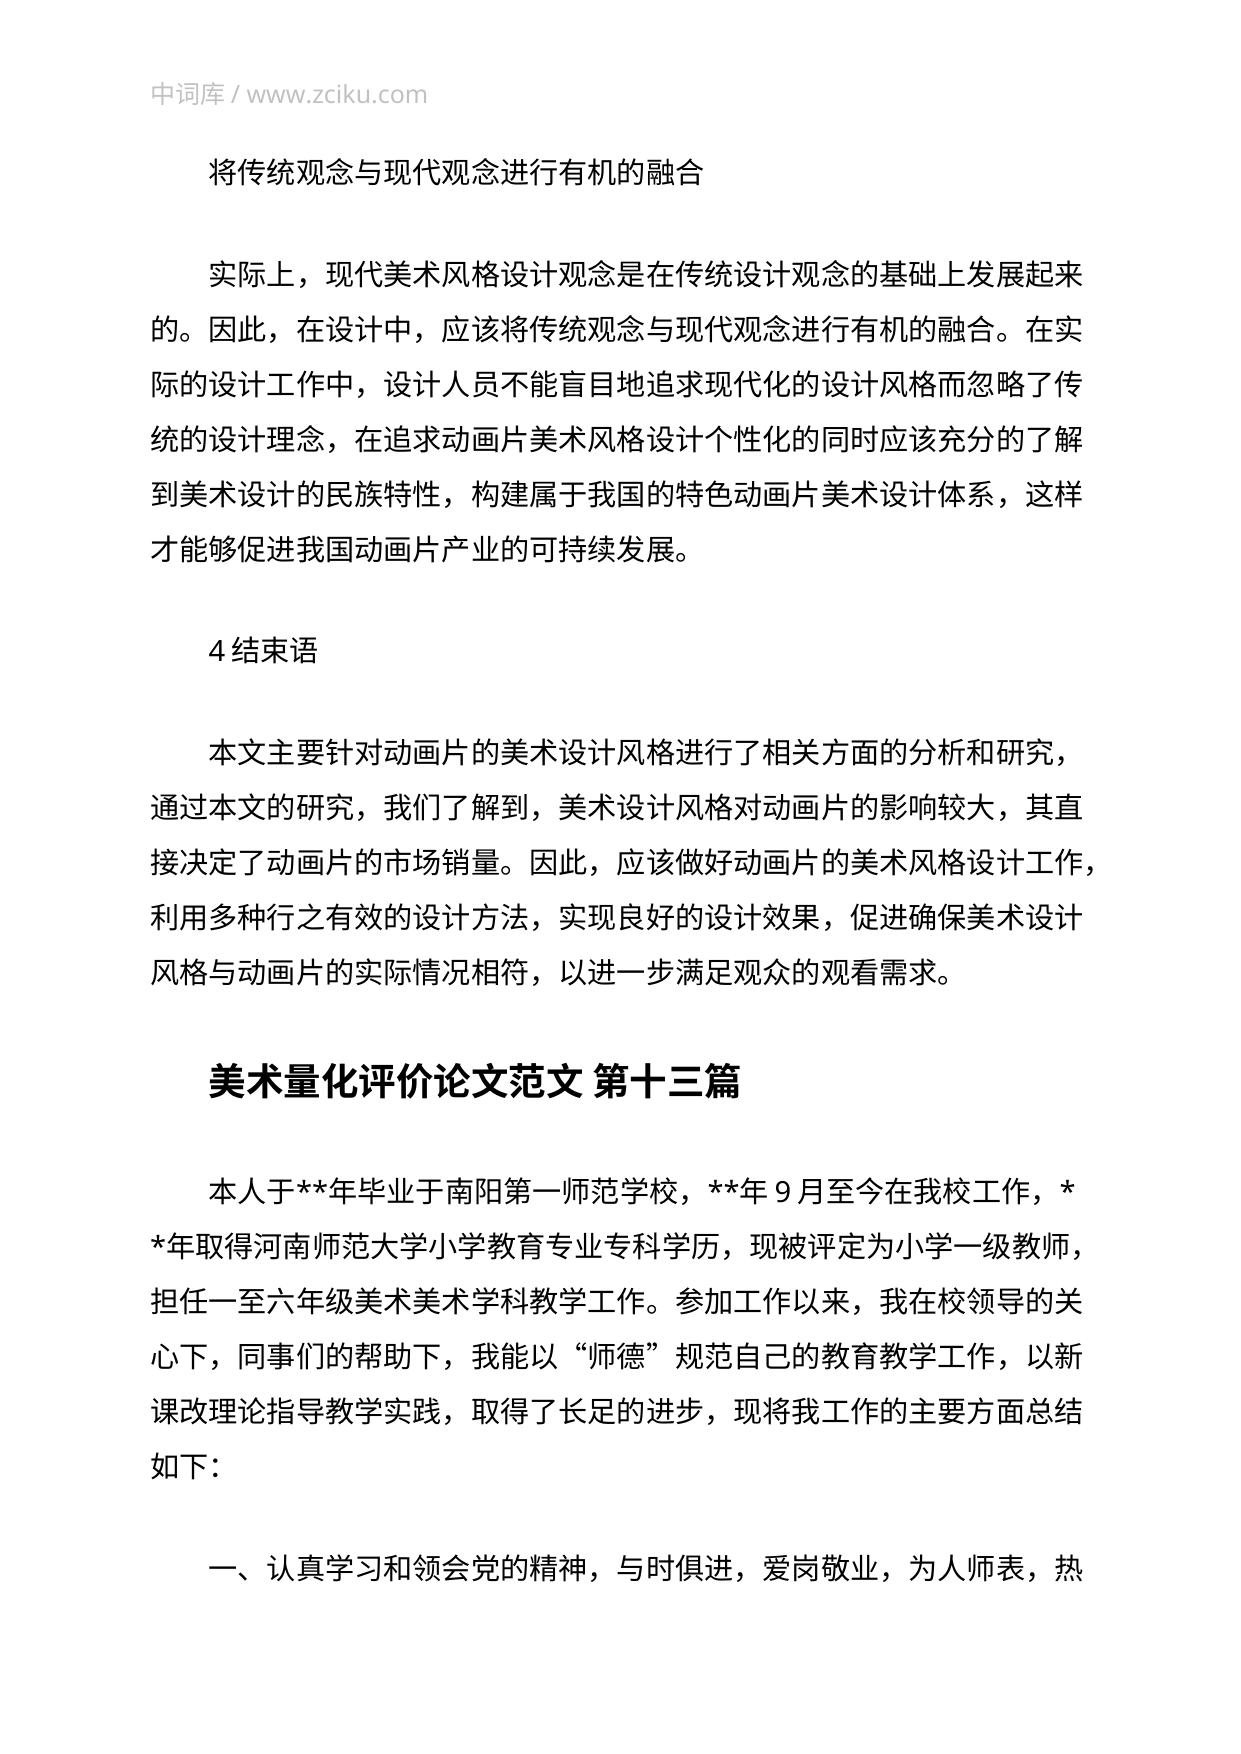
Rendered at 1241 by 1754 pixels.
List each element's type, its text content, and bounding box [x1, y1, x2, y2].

text 4结束语 [150, 628, 1090, 670]
text 将传统观念与现代观念进行有机的融合 [150, 150, 1090, 192]
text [150, 1545, 1090, 1587]
text 实际上，现代美术风格设计观念是在传统设计观念的基础上发展起来的。因此，在设计中，应该将传统观念与现代观念进行有机的融合。在实际的设计工作中，设计人员不能盲目地追求现代化的设计风格而忽略了传统的设计理念，在追求动画片美术风格设计个性化的同时应该充分的了解到美术设计的民族特性，构建属于我国的特色动画片美术设计体系，这样才能够促进我国动画片产业的可持续发展。 [150, 252, 1090, 568]
text 本人于**年毕业于南阳第一师范学校，**年9月至今在我校工作，**年取得河南师范大学小学教育专业专科学历，现被评定为小学一级教师，担任一至六年级美术美术学科教学工作。参加工作以来，我在校领导的关心下，同事们的帮助下，我能以“师德”规范自己的教育教学工作，以新课改理论指导教学实践，取得了长足的进步，现将我工作的主要方面总结如下： [150, 1169, 1090, 1486]
text 美术量化评价论文范文 第十三篇 [150, 1051, 1090, 1106]
text 本文主要针对动画片的美术设计风格进行了相关方面的分析和研究，通过本文的研究，我们了解到，美术设计风格对动画片的影响较大，其直接决定了动画片的市场销量。因此，应该做好动画片的美术风格设计工作，利用多种行之有效的设计方法，实现良好的设计效果，促进确保美术设计风格与动画片的实际情况相符，以进一步满足观众的观看需求。 [150, 730, 1090, 992]
